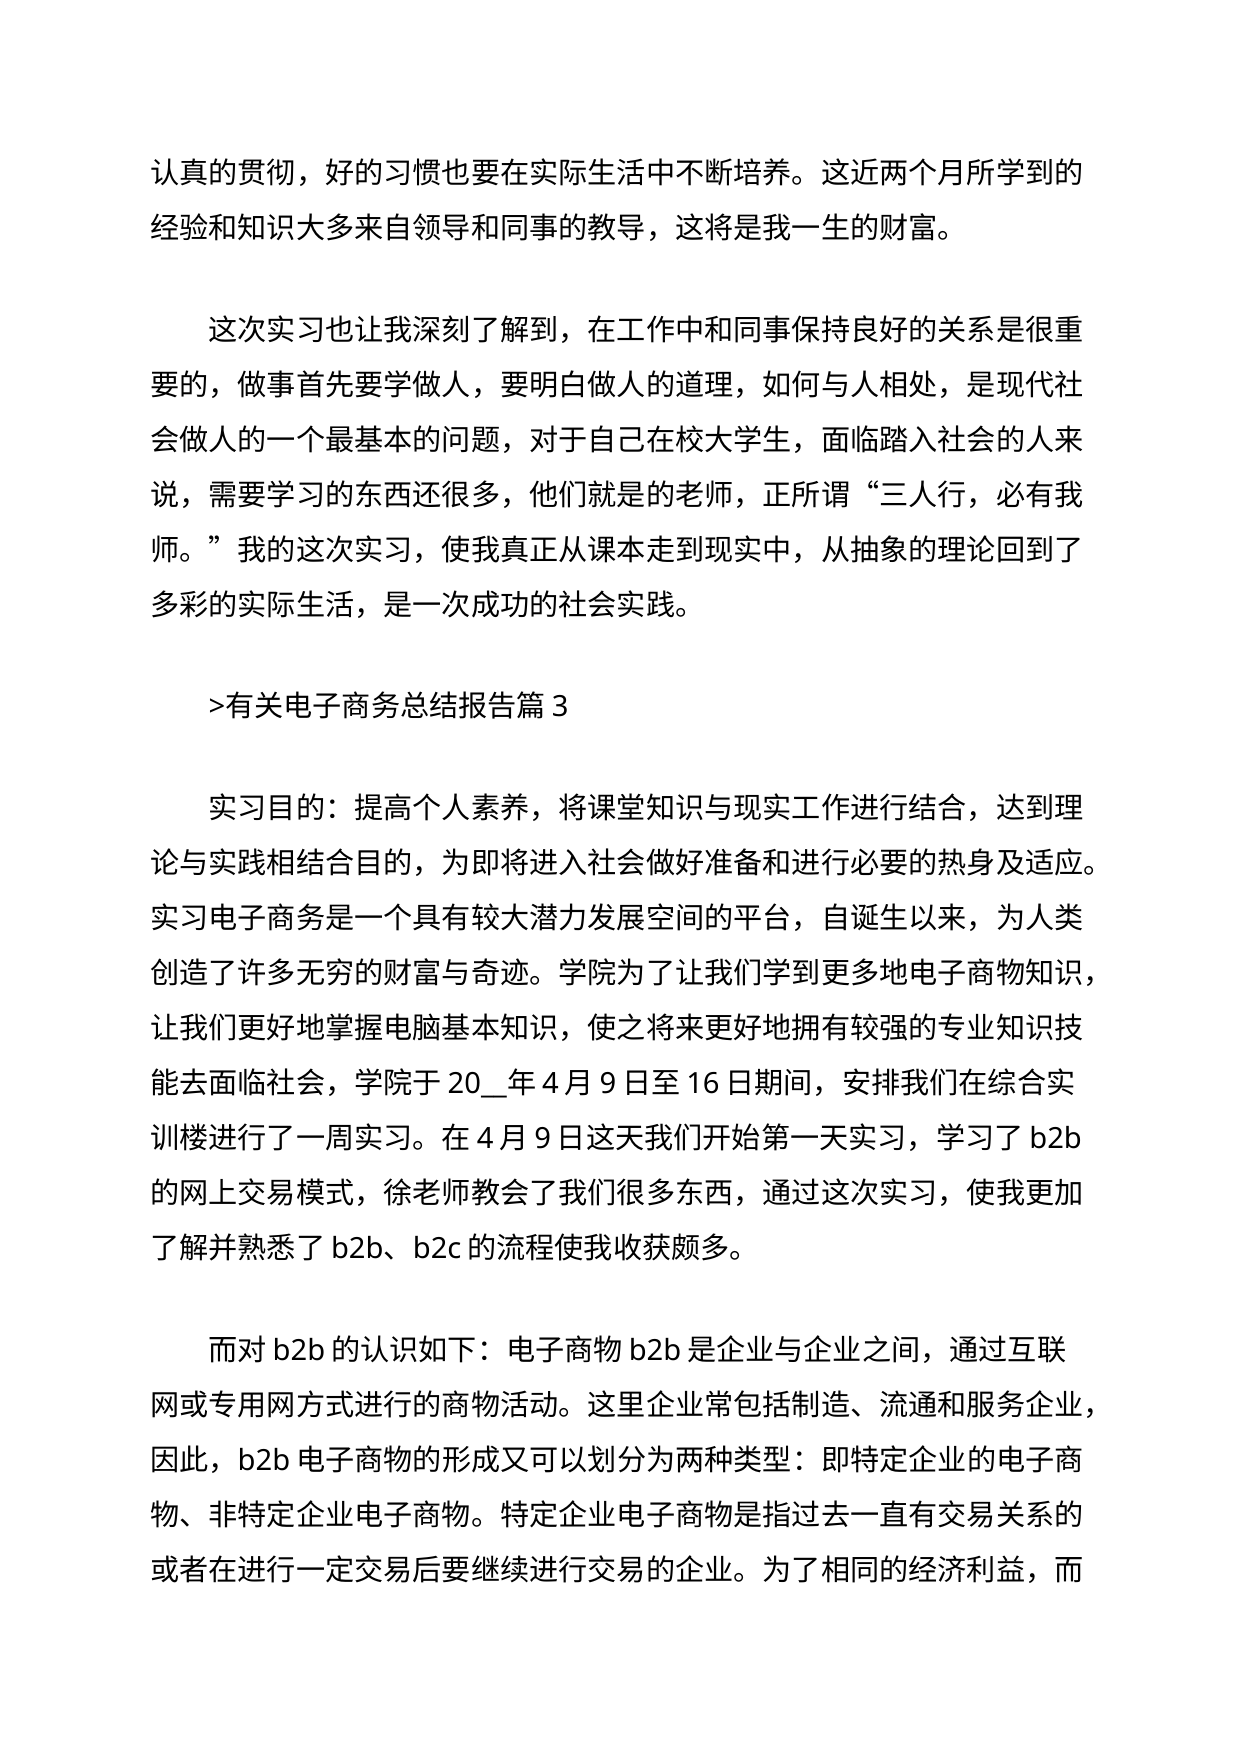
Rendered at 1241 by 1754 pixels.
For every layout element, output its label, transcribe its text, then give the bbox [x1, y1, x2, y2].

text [150, 150, 1090, 247]
text 这次实习也让我深刻了解到，在工作中和同事保持良好的关系是很重要的，做事首先要学做人，要明白做人的道理，如何与人相处，是现代社会做人的一个最基本的问题，对于自己在校大学生，面临踏入社会的人来说，需要学习的东西还很多，他们就是的老师，正所谓“三人行，必有我师。”我的这次实习，使我真正从课本走到现实中，从抽象的理论回到了多彩的实际生活，是一次成功的社会实践。 [150, 307, 1090, 623]
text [150, 1326, 1090, 1588]
text 实习目的：提高个人素养，将课堂知识与现实工作进行结合，达到理论与实践相结合目的，为即将进入社会做好准备和进行必要的热身及适应。实习电子商务是一个具有较大潜力发展空间的平台，自诞生以来，为人类创造了许多无穷的财富与奇迹。学院为了让我们学到更多地电子商物知识，让我们更好地掌握电脑基本知识，使之将来更好地拥有较强的专业知识技能去面临社会，学院于20__年4月9日至16日期间，安排我们在综合实训楼进行了一周实习。在4月9日这天我们开始第一天实习，学习了b2b的网上交易模式，徐老师教会了我们很多东西，通过这次实习，使我更加了解并熟悉了b2b、b2c的流程使我收获颇多。 [150, 785, 1090, 1267]
text >有关电子商务总结报告篇3 [150, 683, 1090, 725]
